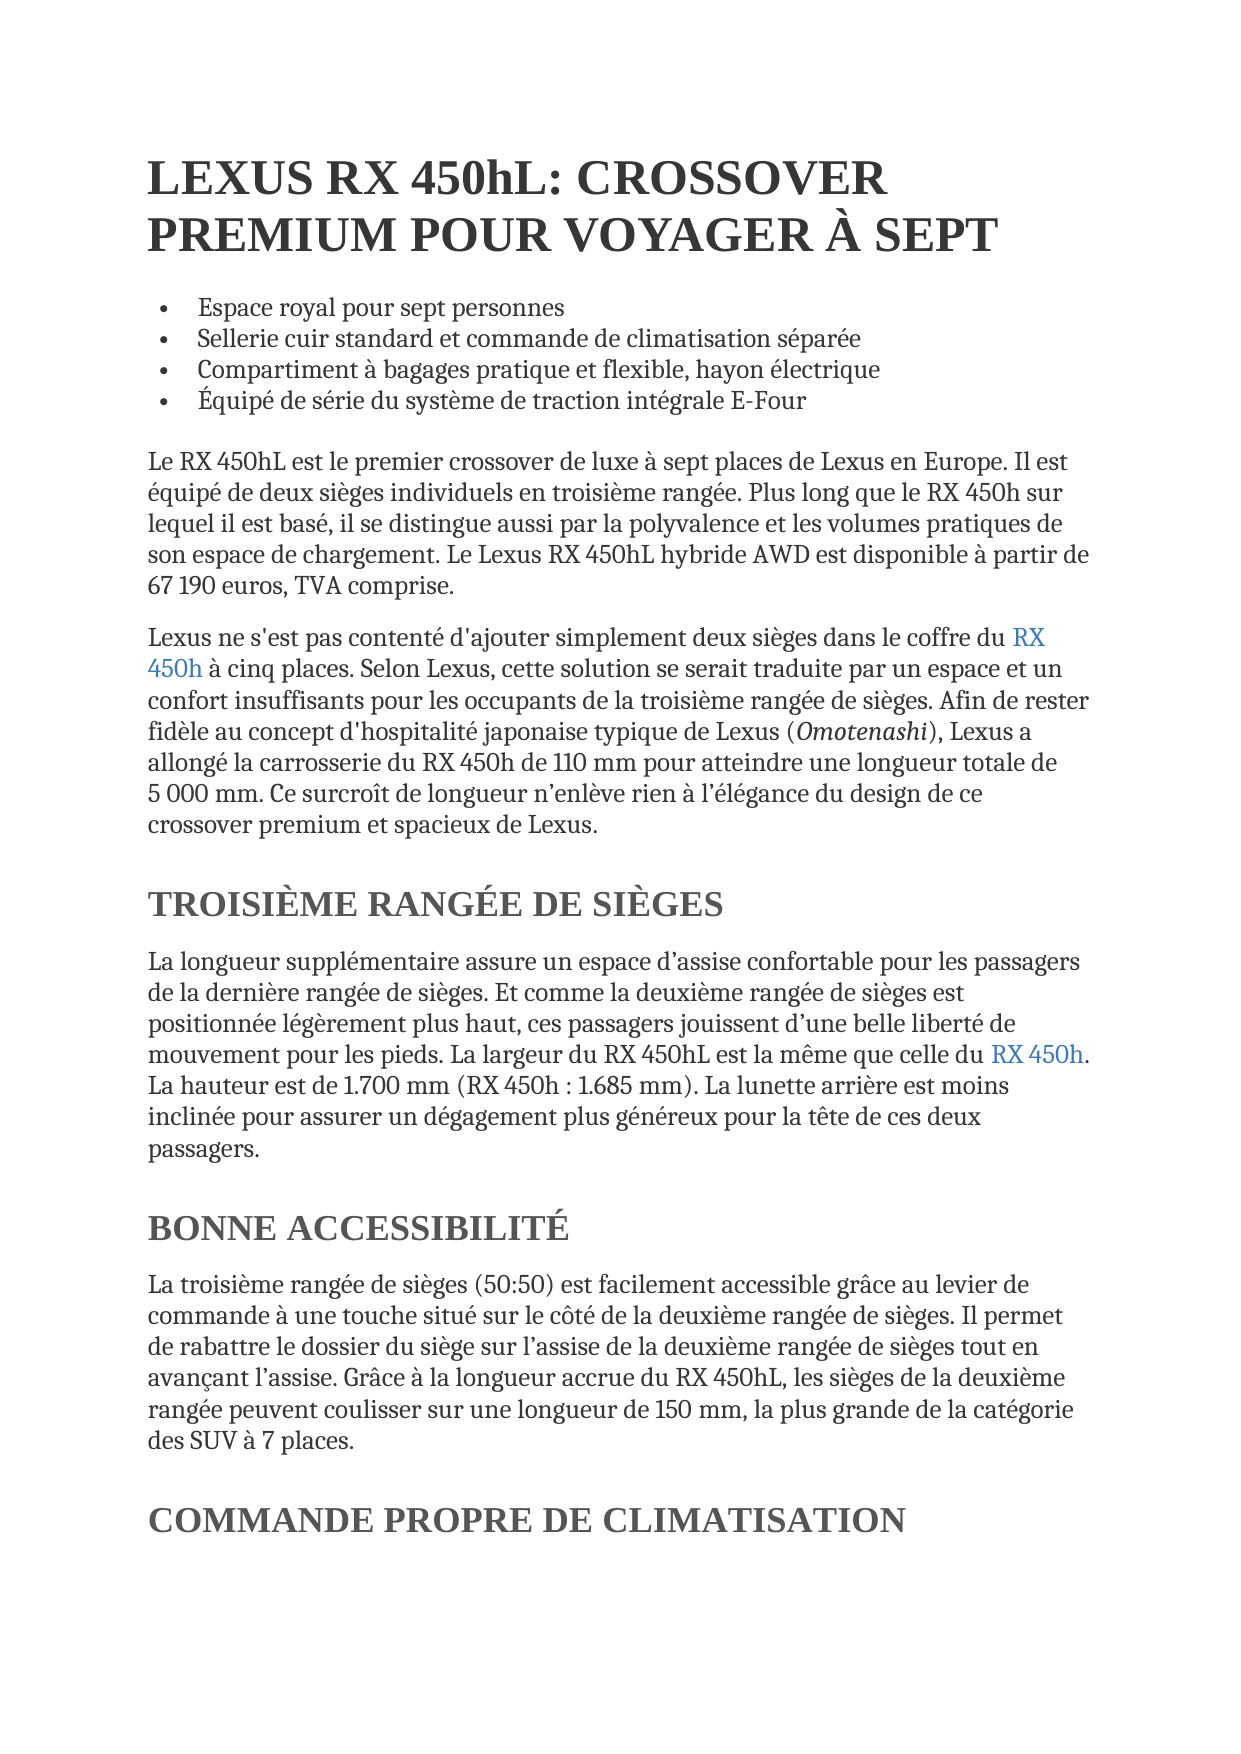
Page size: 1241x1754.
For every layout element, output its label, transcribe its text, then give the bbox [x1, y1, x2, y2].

text La longueur supplémentaire assure un espace d’assise confortable pour les passagers de la dernière rangée de sièges. Et comme la deuxième rangée de sièges est positionnée légèrement plus haut, ces passagers jouissent d’une belle liberté de mouvement pour les pieds. La largeur du RX 450hL est la même que celle du RX 450h. La hauteur est de 1.700 mm (RX 450h : 1.685 mm). La lunette arrière est moins inclinée pour assurer un dégagement plus généreux pour la tête de ces deux passagers. [148, 946, 1093, 1164]
list Sellerie cuir standard et commande de climatisation séparée [160, 323, 1093, 354]
list Espace royal pour sept personnes [160, 292, 1093, 323]
text Le RX 450hL est le premier crossover de luxe à sept places de Lexus en Europe. Il est équipé de deux sièges individuels en troisième rangée. Plus long que le RX 450h sur lequel il est basé, il se distingue aussi par la polyvalence et les volumes pratiques de son espace de chargement. Le Lexus RX 450hL hybride AWD est disponible à partir de 67 190 euros, TVA comprise. [148, 446, 1093, 601]
list Équipé de série du système de traction intégrale E-Four [160, 385, 1093, 416]
text Lexus ne s'est pas contenté d'ajouter simplement deux sièges dans le coffre du RX 450h à cinq places. Selon Lexus, cette solution se serait traduite par un espace et un confort insuffisants pour les occupants de la troisième rangée de sièges. Afin de rester fidèle au concept d'hospitalité japonaise typique de Lexus (Omotenashi), Lexus a allongé la carrosserie du RX 450h de 110 mm pour atteindre une longueur totale de 5 000 mm. Ce surcroît de longueur n’enlève rien à l’élégance du design de ce crossover premium et spacieux de Lexus. [148, 622, 1093, 840]
text BONNE ACCESSIBILITÉ [148, 1206, 1093, 1248]
text La troisième rangée de sièges (50:50) est facilement accessible grâce au levier de commande à une touche situé sur le côté de la deuxième rangée de sièges. Il permet de rabattre le dossier du siège sur l’assise de la deuxième rangée de sièges tout en avançant l’assise. Grâce à la longueur accrue du RX 450hL, les sièges de la deuxième rangée peuvent coulisser sur une longueur de 150 mm, la plus grande de la catégorie des SUV à 7 places. [148, 1269, 1093, 1456]
text LEXUS RX 450hL: CROSSOVER PREMIUM POUR VOYAGER À SEPT [148, 148, 1093, 263]
text COMMANDE PROPRE DE CLIMATISATION [148, 1498, 1093, 1540]
text TROISIÈME RANGÉE DE SIÈGES [148, 883, 1093, 924]
list Compartiment à bagages pratique et flexible, hayon électrique [160, 354, 1093, 385]
